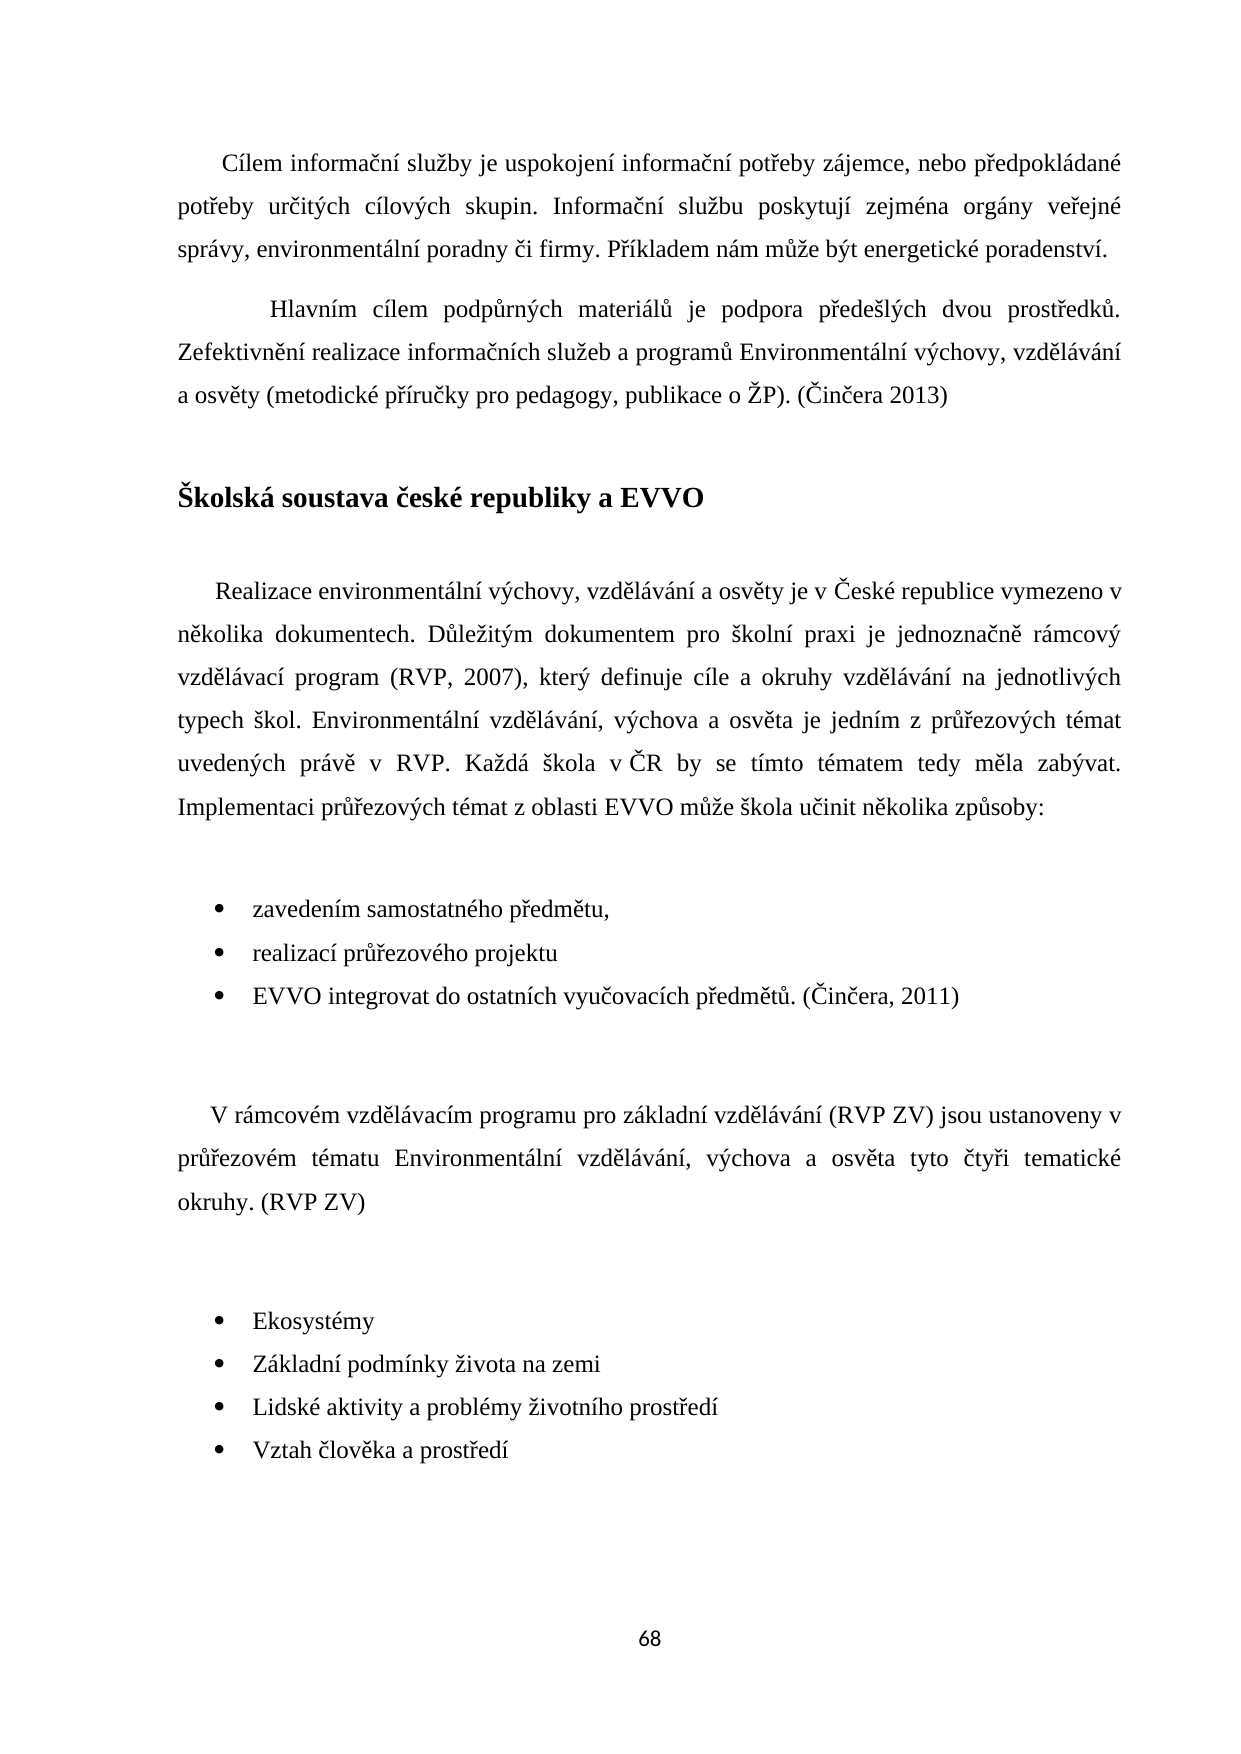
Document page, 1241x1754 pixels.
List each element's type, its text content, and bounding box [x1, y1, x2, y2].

list zavedením samostatného předmětu, [215, 894, 1122, 923]
text V rámcovém vzdělávacím programu pro základní vzdělávání (RVP ZV) jsou ustanoveny v průřezovém tématu Environmentální vzdělávání, výchova a osvěta tyto čtyři tematické okruhy. (RVP ZV) [177, 1100, 1122, 1215]
list Základní podmínky života na zemi [215, 1349, 1122, 1378]
text Realizace environmentální výchovy, vzdělávání a osvěty je v České republice vymezeno v několika dokumentech. Důležitým dokumentem pro školní praxi je jednoznačně rámcový vzdělávací program (RVP, 2007), který definuje cíle a okruhy vzdělávání na jednotlivých typech škol. Environmentální vzdělávání, výchova a osvěta je jedním z průřezových témat uvedených právě v RVP. Každá škola v ČR by se tímto tématem tedy měla zabývat. Implementaci průřezových témat z oblasti EVVO může škola učinit několika způsoby: [177, 576, 1122, 820]
subtitle Školská soustava české republiky a EVVO [177, 480, 1122, 514]
list Lidské aktivity a problémy životního prostředí [215, 1392, 1122, 1421]
text Cílem informační služby je uspokojení informační potřeby zájemce, nebo předpokládané potřeby určitých cílových skupin. Informační službu poskytují zejména orgány veřejné správy, environmentální poradny či firmy. Příkladem nám může být energetické poradenství. [177, 148, 1122, 263]
list realizací průřezového projektu [215, 938, 1122, 966]
list Vztah člověka a prostředí [215, 1436, 1122, 1464]
list EVVO integrovat do ostatních vyučovacích předmětů. (Činčera, 2011) [215, 981, 1122, 1009]
list Ekosystémy [215, 1306, 1122, 1335]
text Hlavním cílem podpůrných materiálů je podpora předešlých dvou prostředků. Zefektivnění realizace informačních služeb a programů Environmentální výchovy, vzdělávání a osvěty (metodické příručky pro pedagogy, publikace o ŽP). (Činčera 2013) [177, 294, 1122, 409]
